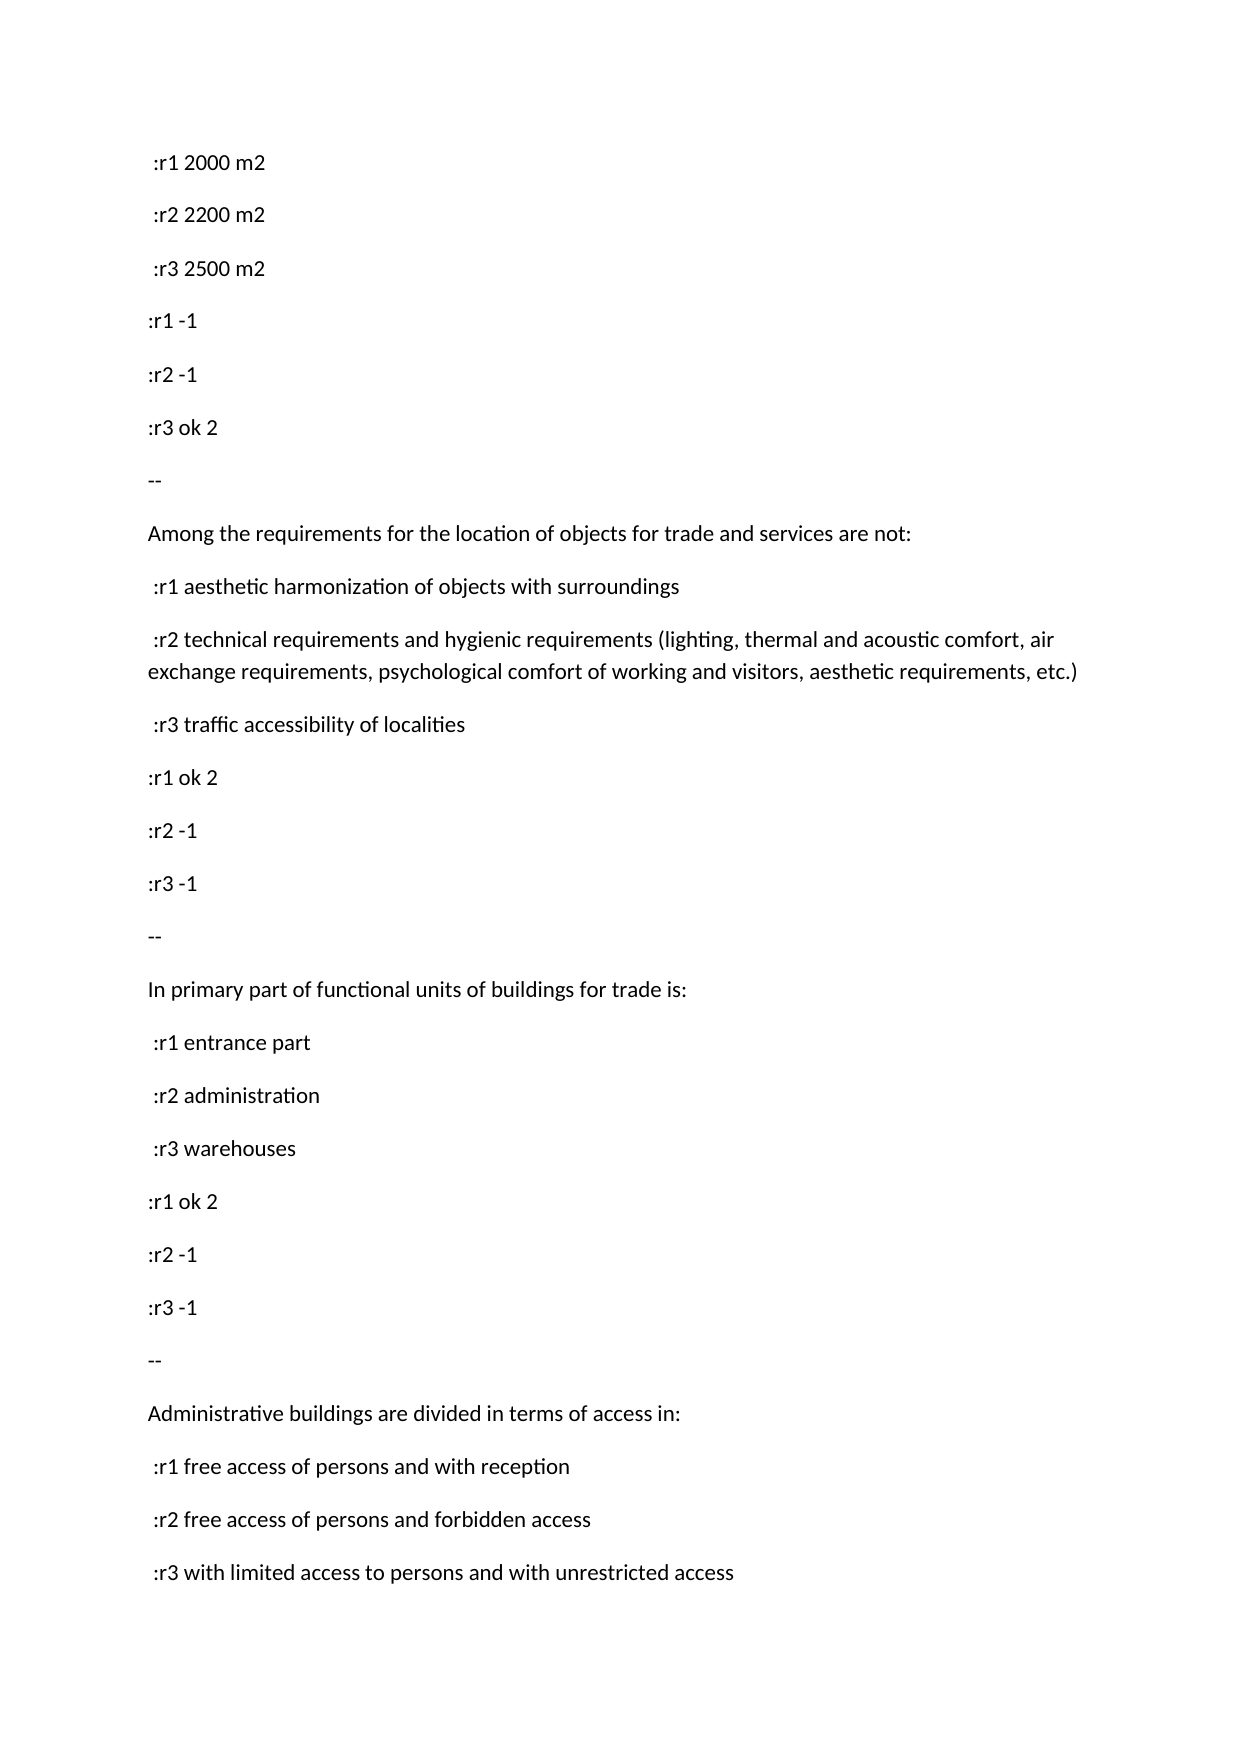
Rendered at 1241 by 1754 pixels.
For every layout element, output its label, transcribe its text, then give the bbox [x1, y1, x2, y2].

text :r3 traffic accessibility of localities [148, 710, 1093, 738]
text :r1 -1 [148, 307, 1093, 335]
text :r3 2500 m2 [148, 254, 1093, 282]
text :r2 -1 [148, 360, 1093, 388]
text :r1 entrance part [148, 1028, 1093, 1056]
text :r1 aesthetic harmonization of objects with surroundings [148, 572, 1093, 600]
text :r3 -1 [148, 869, 1093, 897]
text :r1 2000 m2 [148, 148, 1093, 176]
text :r1 free access of persons and with reception [148, 1452, 1093, 1480]
text Administrative buildings are divided in terms of access in: [148, 1399, 1093, 1427]
text :r2 -1 [148, 816, 1093, 844]
text :r3 -1 [148, 1293, 1093, 1321]
text :r2 -1 [148, 1240, 1093, 1268]
text -- [148, 466, 1093, 494]
text :r2 administration [148, 1081, 1093, 1109]
text -- [148, 922, 1093, 950]
text :r2 2200 m2 [148, 201, 1093, 229]
text :r1 ok 2 [148, 763, 1093, 791]
text :r1 ok 2 [148, 1187, 1093, 1215]
text :r3 with limited access to persons and with unrestricted access [148, 1558, 1093, 1586]
text Among the requirements for the location of objects for trade and services are not: [148, 519, 1093, 547]
text :r2 free access of persons and forbidden access [148, 1505, 1093, 1533]
text :r3 ok 2 [148, 413, 1093, 441]
text -- [148, 1346, 1093, 1374]
text In primary part of functional units of buildings for trade is: [148, 975, 1093, 1003]
text :r3 warehouses [148, 1134, 1093, 1162]
text :r2 technical requirements and hygienic requirements (lighting, thermal and acoustic comfort, air exchange requirements, psychological comfort of working and visitors, aesthetic requirements, etc.) [148, 625, 1093, 685]
